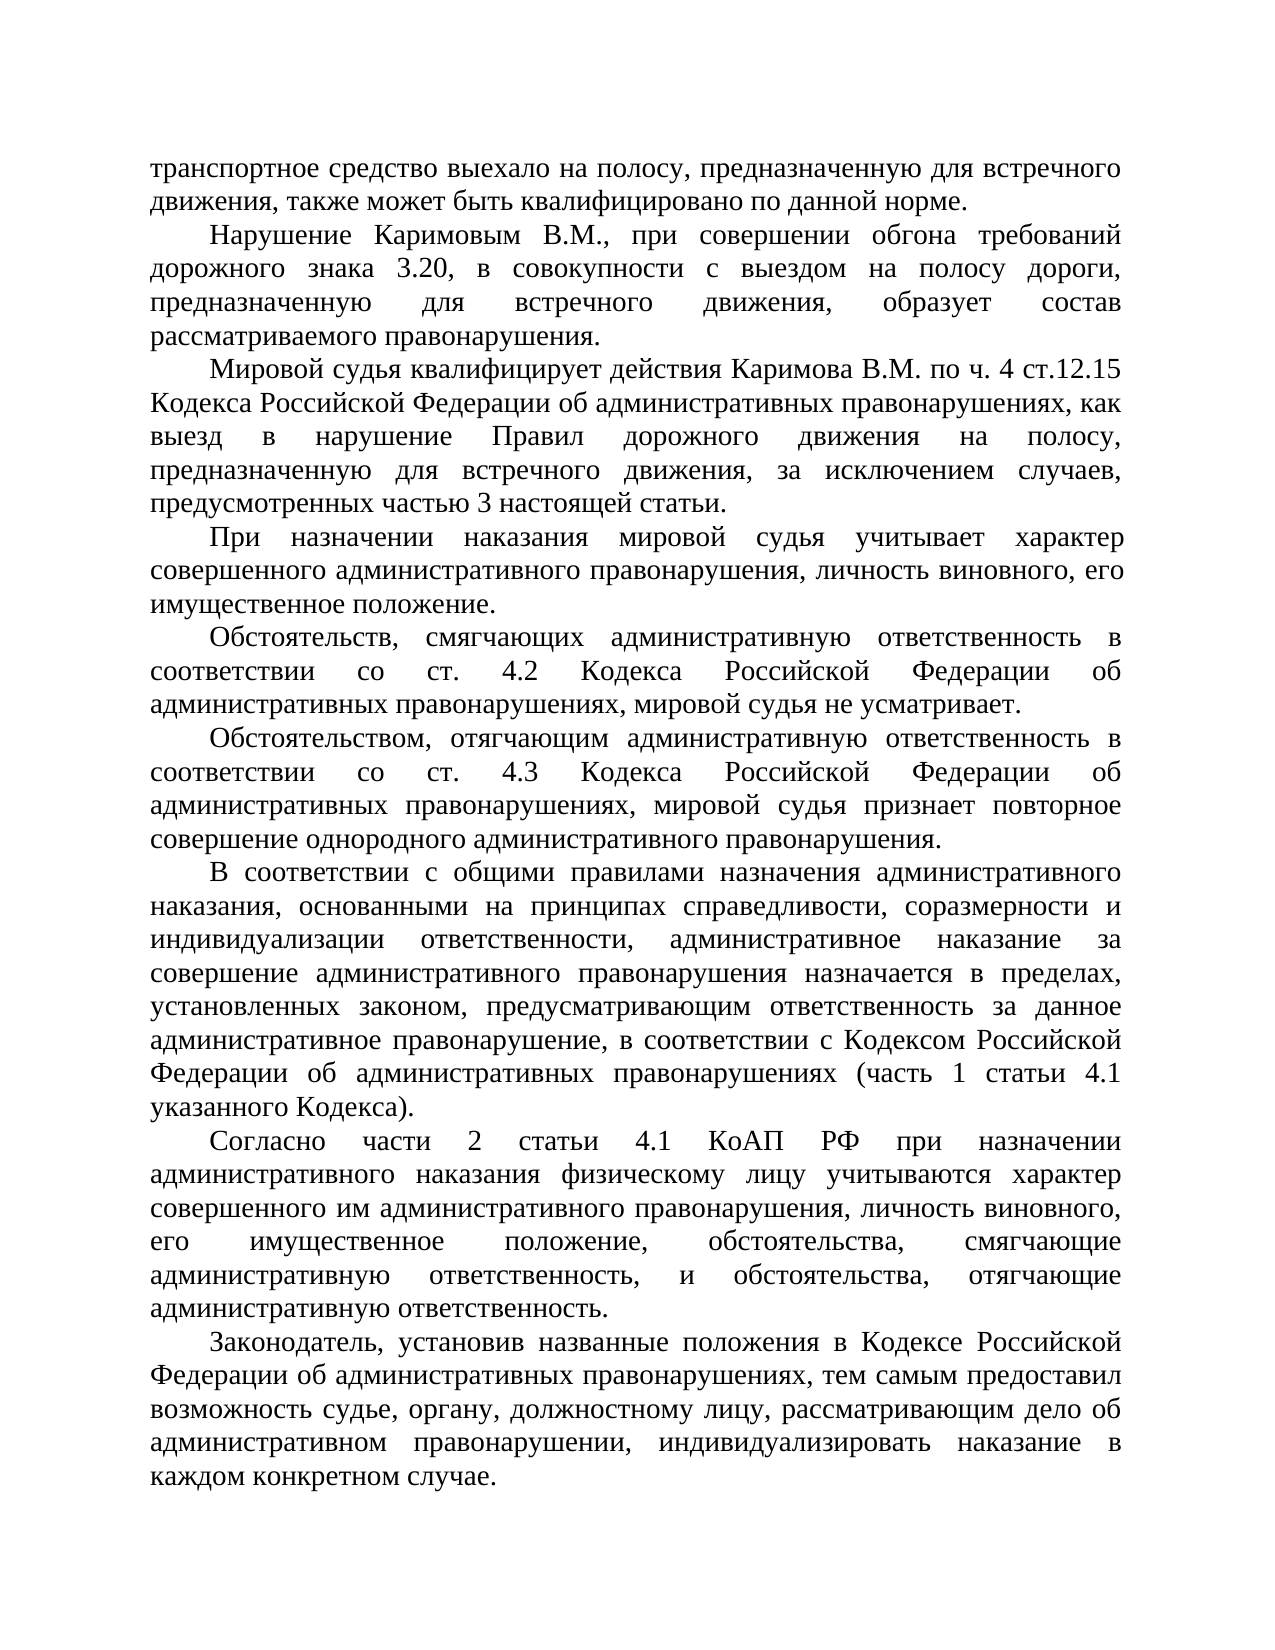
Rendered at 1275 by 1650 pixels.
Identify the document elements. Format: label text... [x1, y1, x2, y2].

text Согласно части 2 статьи 4.1 КоАП РФ при назначении административного наказания физическому лицу учитываются характер совершенного им административного правонарушения, личность виновного, его имущественное положение, обстоятельства, смягчающие административную ответственность, и обстоятельства, отягчающие административную ответственность. [150, 1123, 1122, 1324]
text При назначении наказания мировой судья учитывает характер совершенного административного правонарушения, личность виновного, его имущественное положение. [150, 519, 1125, 619]
text В соответствии с общими правилами назначения административного наказания, основанными на принципах справедливости, соразмерности и индивидуализации ответственности, административное наказание за совершение административного правонарушения назначается в пределах, установленных законом, предусматривающим ответственность за данное административное правонарушение, в соответствии с Кодексом Российской Федерации об административных правонарушениях (часть 1 статьи 4.1 указанного Кодекса). [150, 854, 1122, 1123]
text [150, 150, 1122, 217]
text Нарушение Каримовым В.М., при совершении обгона требований дорожного знака 3.20, в совокупности с выездом на полосу дороги, предназначенную для встречного движения, образует состав рассматриваемого правонарушения. [150, 217, 1122, 351]
text Обстоятельств, смягчающих административную ответственность в соответствии со ст. 4.2 Кодекса Российской Федерации об административных правонарушениях, мировой судья не усматривает. [150, 619, 1122, 720]
text Мировой судья квалифицирует действия Каримова В.М. по ч. 4 ст.12.15 Кодекса Российской Федерации об административных правонарушениях, как выезд в нарушение Правил дорожного движения на полосу, предназначенную для встречного движения, за исключением случаев, предусмотренных частью 3 настоящей статьи. [150, 351, 1122, 519]
text Обстоятельством, отягчающим административную ответственность в соответствии со ст. 4.3 Кодекса Российской Федерации об административных правонарушениях, мировой судья признает повторное совершение однородного административного правонарушения. [150, 720, 1122, 854]
text Законодатель, установив названные положения в Кодексе Российской Федерации об административных правонарушениях, тем самым предоставил возможность судье, органу, должностному лицу, рассматривающим дело об административном правонарушении, индивидуализировать наказание в каждом конкретном случае. [150, 1324, 1122, 1492]
